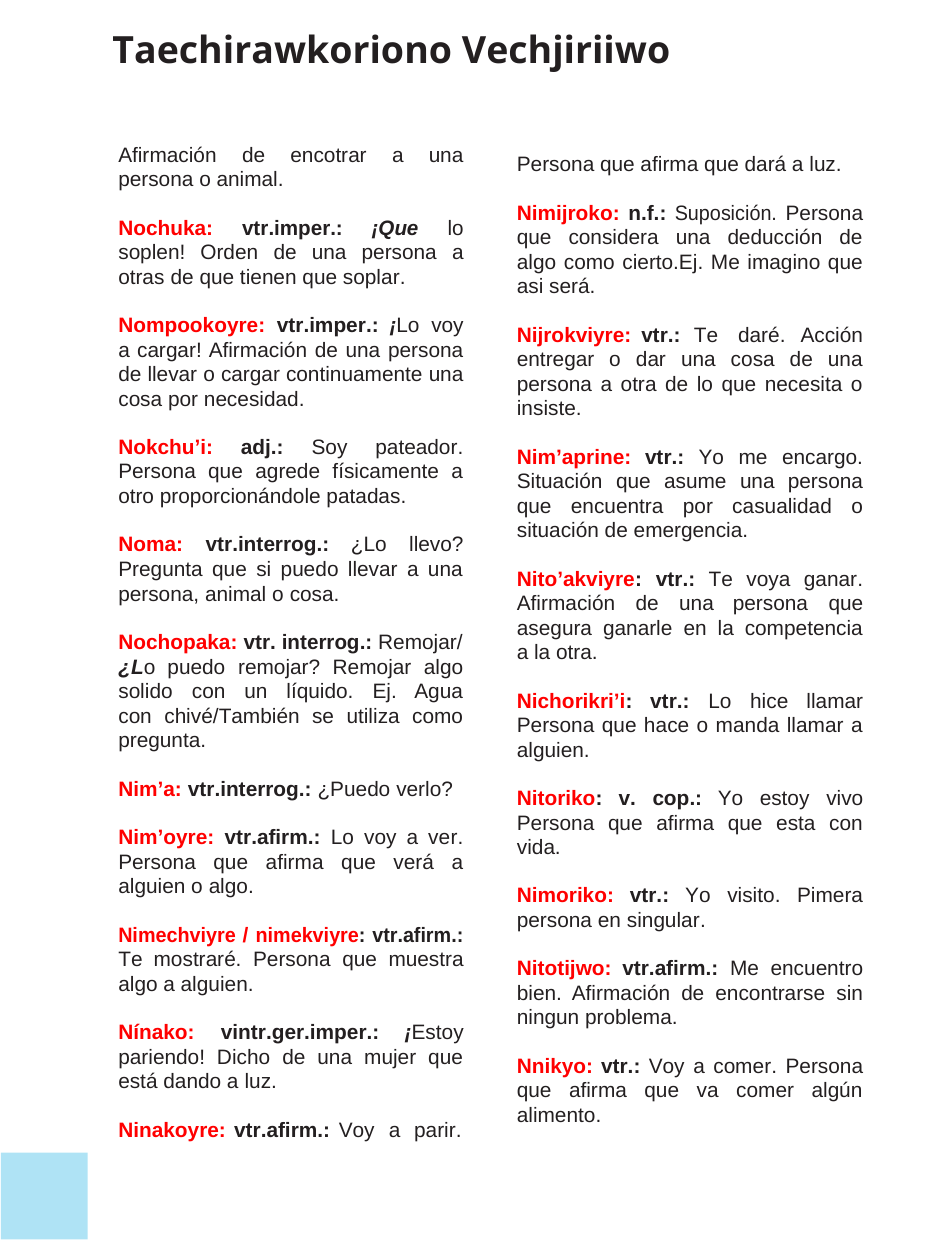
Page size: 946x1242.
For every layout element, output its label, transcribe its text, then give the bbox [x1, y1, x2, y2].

text Noma: vtr.interrog.: ¿Lo llevo? Pregunta que si puedo llevar a una persona, animal o cosa. [118, 532, 463, 605]
text Nnikyo: vtr.: Voy a comer. Persona que afirma que va comer algún alimento. [517, 1053, 863, 1127]
text ¿Lo puedo remojar? Remojar algo solido con un líquido. Ej. Agua con chivé/También se utiliza como pregunta. [118, 654, 463, 752]
text Nim’oyre: vtr.afirm.: Lo voy a ver. Persona que afirma que verá a alguien o algo. [118, 825, 463, 898]
text Nimechviyre / nimekviyre: vtr.afirm.: Te mostraré. Persona que muestra algo a alguien. [118, 923, 463, 996]
text Nito’akviyre: vtr.: Te voya ganar. Afirmación de una persona que asegura ganarle en la competencia a la otra. [517, 566, 863, 664]
text Nijrokviyre: vtr.: Te daré. Acción entregar o dar una cosa de una persona a otra de lo que necesita o insiste. [517, 322, 863, 420]
text Nínako: vintr.ger.imper.: ¡Estoy pariendo! Dicho de una mujer que está dando a luz. [118, 1020, 463, 1093]
text Nim’a: vtr.interrog.: ¿Puedo verlo? [118, 777, 457, 801]
text Nitotijwo: vtr.afirm.: Me encuentro bien. Afirmación de encontrarse sin ningun problema. [517, 956, 863, 1029]
text Nimijroko: n.f.: Suposición. Persona que considera una deducción de algo como cierto.Ej. Me imagino que asi será. [517, 201, 863, 298]
text Nochuka: vtr.imper.: ¡Que lo soplen! Orden de una persona a otras de que tienen que soplar. [118, 215, 463, 288]
text Nokchu’i: adj.: Soy pateador. Persona que agrede físicamente a otro proporcionándole patadas. [118, 435, 463, 508]
text Nitoriko: v. cop.: Yo estoy vivo Persona que afirma que esta con vida. [517, 786, 863, 859]
text Nimoriko: vtr.: Yo visito. Pimera persona en singular. [517, 883, 863, 932]
text Persona que afirma que dará a luz. [517, 152, 848, 176]
text Nompookoyre: vtr.imper.: ¡Lo voy a cargar! Afirmación de una persona de llevar o cargar continuamente una cosa por necesidad. [118, 313, 463, 411]
text Afirmación de encotrar a una persona o animal. [118, 143, 463, 191]
text Nochopaka: vtr. interrog.: Remojar/ [118, 629, 463, 653]
text Nichorikri’i: vtr.: Lo hice llamar Persona que hace o manda llamar a alguien. [517, 688, 863, 762]
text Nim’aprine: vtr.: Yo me encargo. Situación que asume una persona que encuentra por casualidad o situación de emergencia. [517, 444, 863, 542]
text Ninakoyre: vtr.afirm.: Voy a parir. [118, 1117, 463, 1141]
